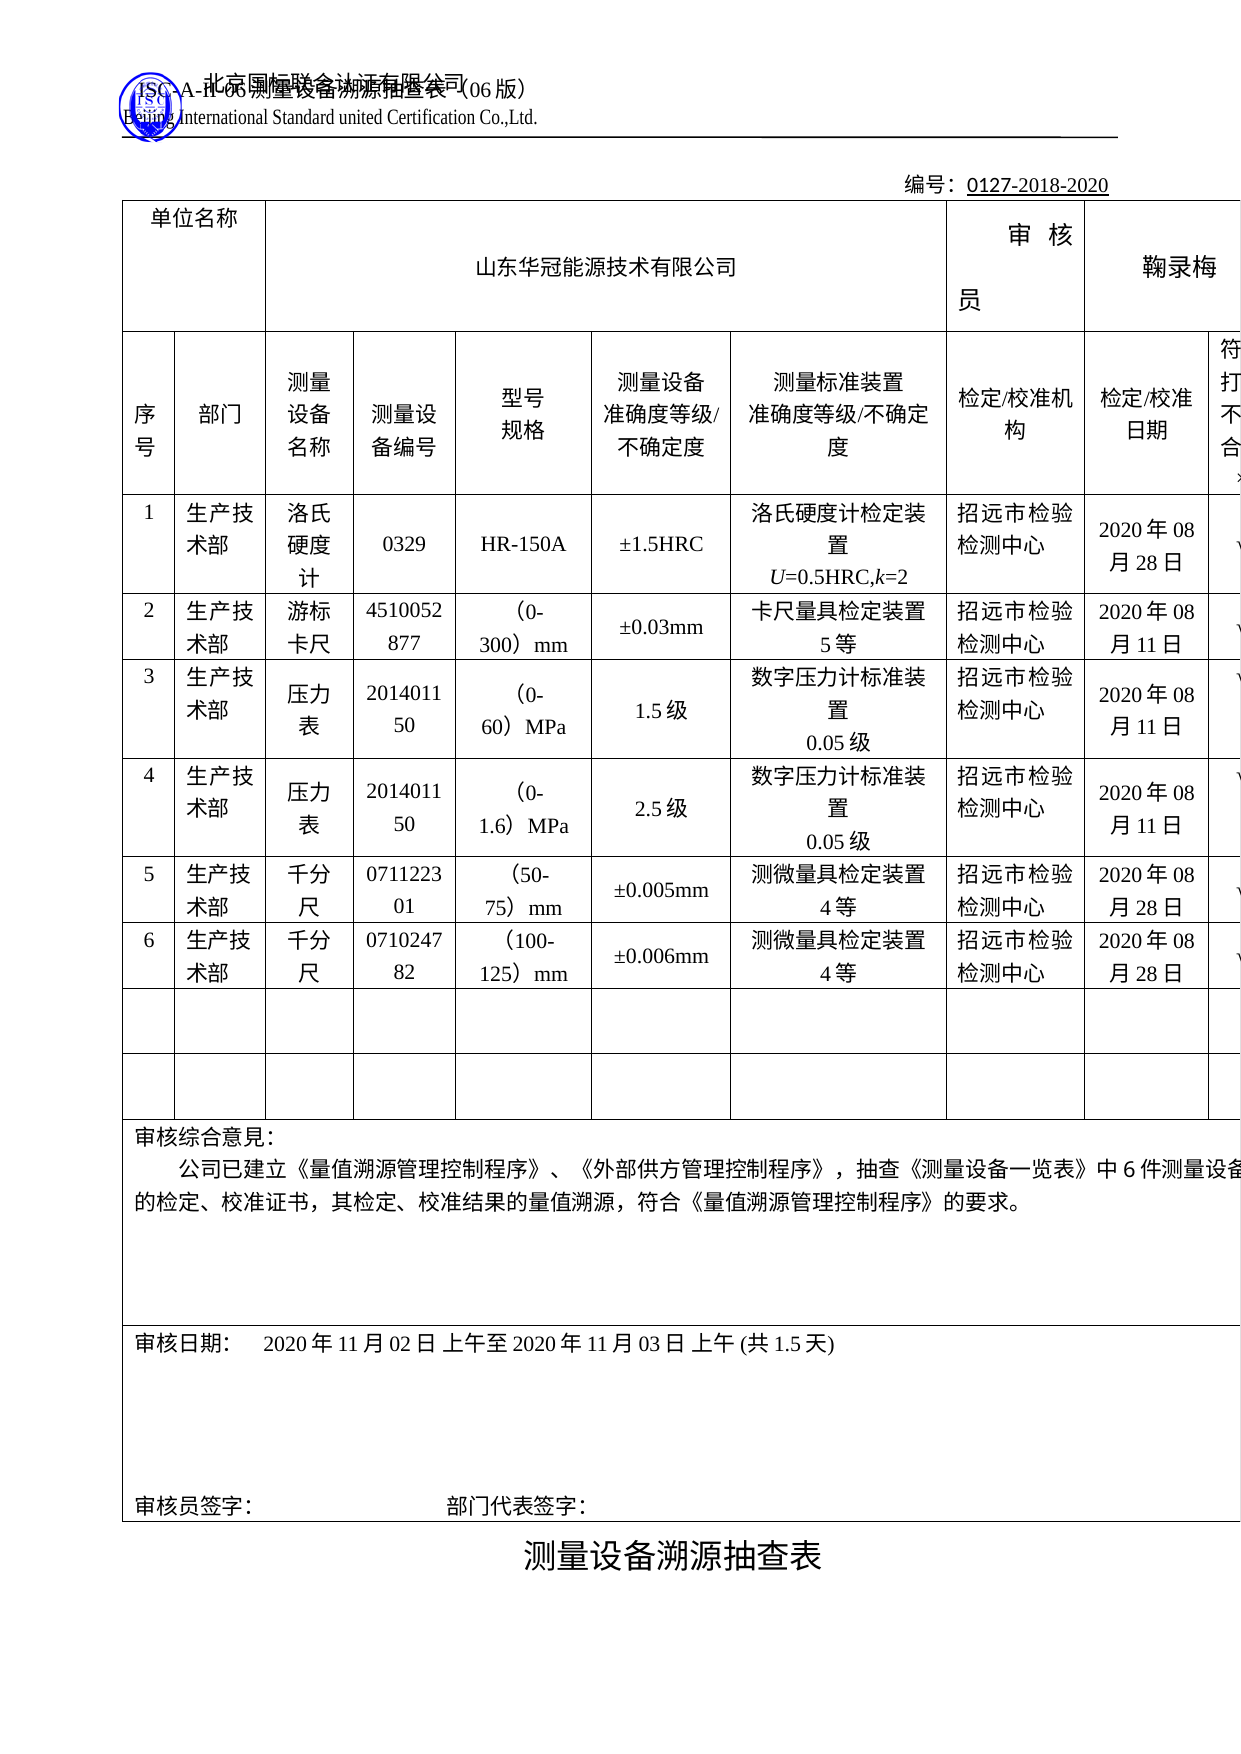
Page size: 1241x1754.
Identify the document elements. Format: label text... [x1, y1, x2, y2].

table_cell 千分尺 [266, 923, 353, 988]
table_cell [731, 1054, 946, 1118]
table_cell 招远市检验检测中心 [947, 495, 1084, 593]
table_cell 检定/校准机构 [947, 332, 1084, 494]
table_cell 测量设备编号 [354, 332, 455, 494]
table_cell 检定/校准日期 [1085, 332, 1208, 494]
table_cell 测微量具检定装置 4等 [731, 923, 946, 988]
table_cell ±0.03mm [592, 594, 730, 659]
table_cell 测微量具检定装置 4等 [731, 857, 946, 922]
table_cell 4 [123, 759, 174, 856]
table_cell 2020年08月11日 [1085, 759, 1208, 856]
table_cell 生产技术部 [175, 923, 265, 988]
table_cell 审核日期： 2020年11月02日 上午至2020年11月03日 上午 (共1.5天) 审核员签字： 部门代表签字： [123, 1326, 1240, 1521]
table_cell [266, 1054, 353, 1118]
table_cell 2020年08月11日 [1085, 660, 1208, 757]
table_cell [1085, 989, 1208, 1053]
table_cell 招远市检验检测中心 [947, 923, 1084, 988]
table_cell 2020年08月28日 [1085, 857, 1208, 922]
table_cell ±1.5HRC [592, 495, 730, 593]
table_cell 型号 规格 [456, 332, 591, 494]
table_cell 数字压力计标准装置 0.05级 [731, 660, 946, 757]
table_cell 6 [123, 923, 174, 988]
table_cell √ [1209, 857, 1240, 922]
table_cell 部门 [175, 332, 265, 494]
table_cell （50-75）mm [456, 857, 591, 922]
table_cell [354, 989, 455, 1053]
table_cell [947, 1054, 1084, 1118]
text 测量设备溯源抽查表 [123, 1522, 1108, 1587]
table_cell 招远市检验检测中心 [947, 660, 1084, 757]
table_cell 生产技术部 [175, 759, 265, 856]
table_cell [123, 989, 174, 1053]
table_cell [175, 989, 265, 1053]
table_cell 压力表 [266, 759, 353, 856]
table_cell 序号 [123, 332, 174, 494]
table_cell [456, 989, 591, 1053]
table_cell [592, 989, 730, 1053]
table_header 单位名称 [123, 201, 265, 331]
table_cell 千分尺 [266, 857, 353, 922]
table_cell √ [1209, 923, 1240, 988]
table_cell 洛氏硬度计 [266, 495, 353, 593]
table_cell 071122301 [354, 857, 455, 922]
table_cell （0-1.6）MPa [456, 759, 591, 856]
table_cell [456, 1054, 591, 1118]
table_cell 生产技术部 [175, 594, 265, 659]
table_cell 201401150 [354, 759, 455, 856]
table_cell 生产技术部 [175, 495, 265, 593]
table_cell ±0.005mm [592, 857, 730, 922]
table_cell 测量标准装置 准确度等级/不确定度 [731, 332, 946, 494]
table_cell [123, 1054, 174, 1118]
table_cell [354, 1054, 455, 1118]
table_cell 招远市检验检测中心 [947, 759, 1084, 856]
picture [118, 72, 181, 141]
table_cell 招远市检验检测中心 [947, 857, 1084, 922]
table_header 鞠录梅 [1085, 201, 1240, 331]
table_cell 测量设备名称 [266, 332, 353, 494]
table_cell [1209, 989, 1240, 1053]
table_cell 0329 [354, 495, 455, 593]
table_cell 1 [123, 495, 174, 593]
table_cell [1209, 1054, 1240, 1118]
table_cell 审核综合意見： 公司已建立《量值溯源管理控制程序》、《外部供方管理控制程序》，抽查《测量设备一览表》中6件测量设备的检定、校准证书，其检定、校准结果的量值溯源，符合《量值溯源管理控制程序》的要求。 [123, 1120, 1240, 1325]
table_cell [1085, 1054, 1208, 1118]
table_cell （0-60）MPa [456, 660, 591, 757]
table_cell 2.5级 [592, 759, 730, 856]
table_cell [947, 989, 1084, 1053]
table_cell 生产技术部 [175, 857, 265, 922]
table_cell 1.5级 [592, 660, 730, 757]
table_cell 生产技术部 [175, 660, 265, 757]
table_cell 数字压力计标准装置 0.05级 [731, 759, 946, 856]
table_cell 压力表 [266, 660, 353, 757]
table_cell 2020年08月11日 [1085, 594, 1208, 659]
table_header 审核员 [947, 201, 1084, 331]
table_cell 测量设备 准确度等级/不确定度 [592, 332, 730, 494]
table_cell 卡尺量具检定装置 5等 [731, 594, 946, 659]
table_cell 3 [123, 660, 174, 757]
table_cell 2020年08月28日 [1085, 495, 1208, 593]
table_cell 5 [123, 857, 174, 922]
table_cell [731, 989, 946, 1053]
table_cell 2 [123, 594, 174, 659]
table_cell 符合打√ 不符合打× [1209, 332, 1240, 494]
table_cell （0-300）mm [456, 594, 591, 659]
table_cell （100-125）mm [456, 923, 591, 988]
table_cell 洛氏硬度计检定装置 U=0.5HRC,k=2 [731, 495, 946, 593]
text 编号：0127-2018-2020 [123, 167, 1108, 200]
table_cell 2020年08月28日 [1085, 923, 1208, 988]
table_cell [592, 1054, 730, 1118]
table_cell 4510052877 [354, 594, 455, 659]
table_cell 201401150 [354, 660, 455, 757]
table_cell ±0.006mm [592, 923, 730, 988]
table_header 山东华冠能源技术有限公司 [266, 201, 946, 331]
table_cell HR-150A [456, 495, 591, 593]
table_cell 游标卡尺 [266, 594, 353, 659]
table_cell 071024782 [354, 923, 455, 988]
table_cell √ [1209, 759, 1240, 856]
table_cell [266, 989, 353, 1053]
table_cell 招远市检验检测中心 [947, 594, 1084, 659]
table_cell √ [1209, 660, 1240, 757]
table_cell √ [1209, 495, 1240, 593]
table_cell [175, 1054, 265, 1118]
table_cell √ [1209, 594, 1240, 659]
